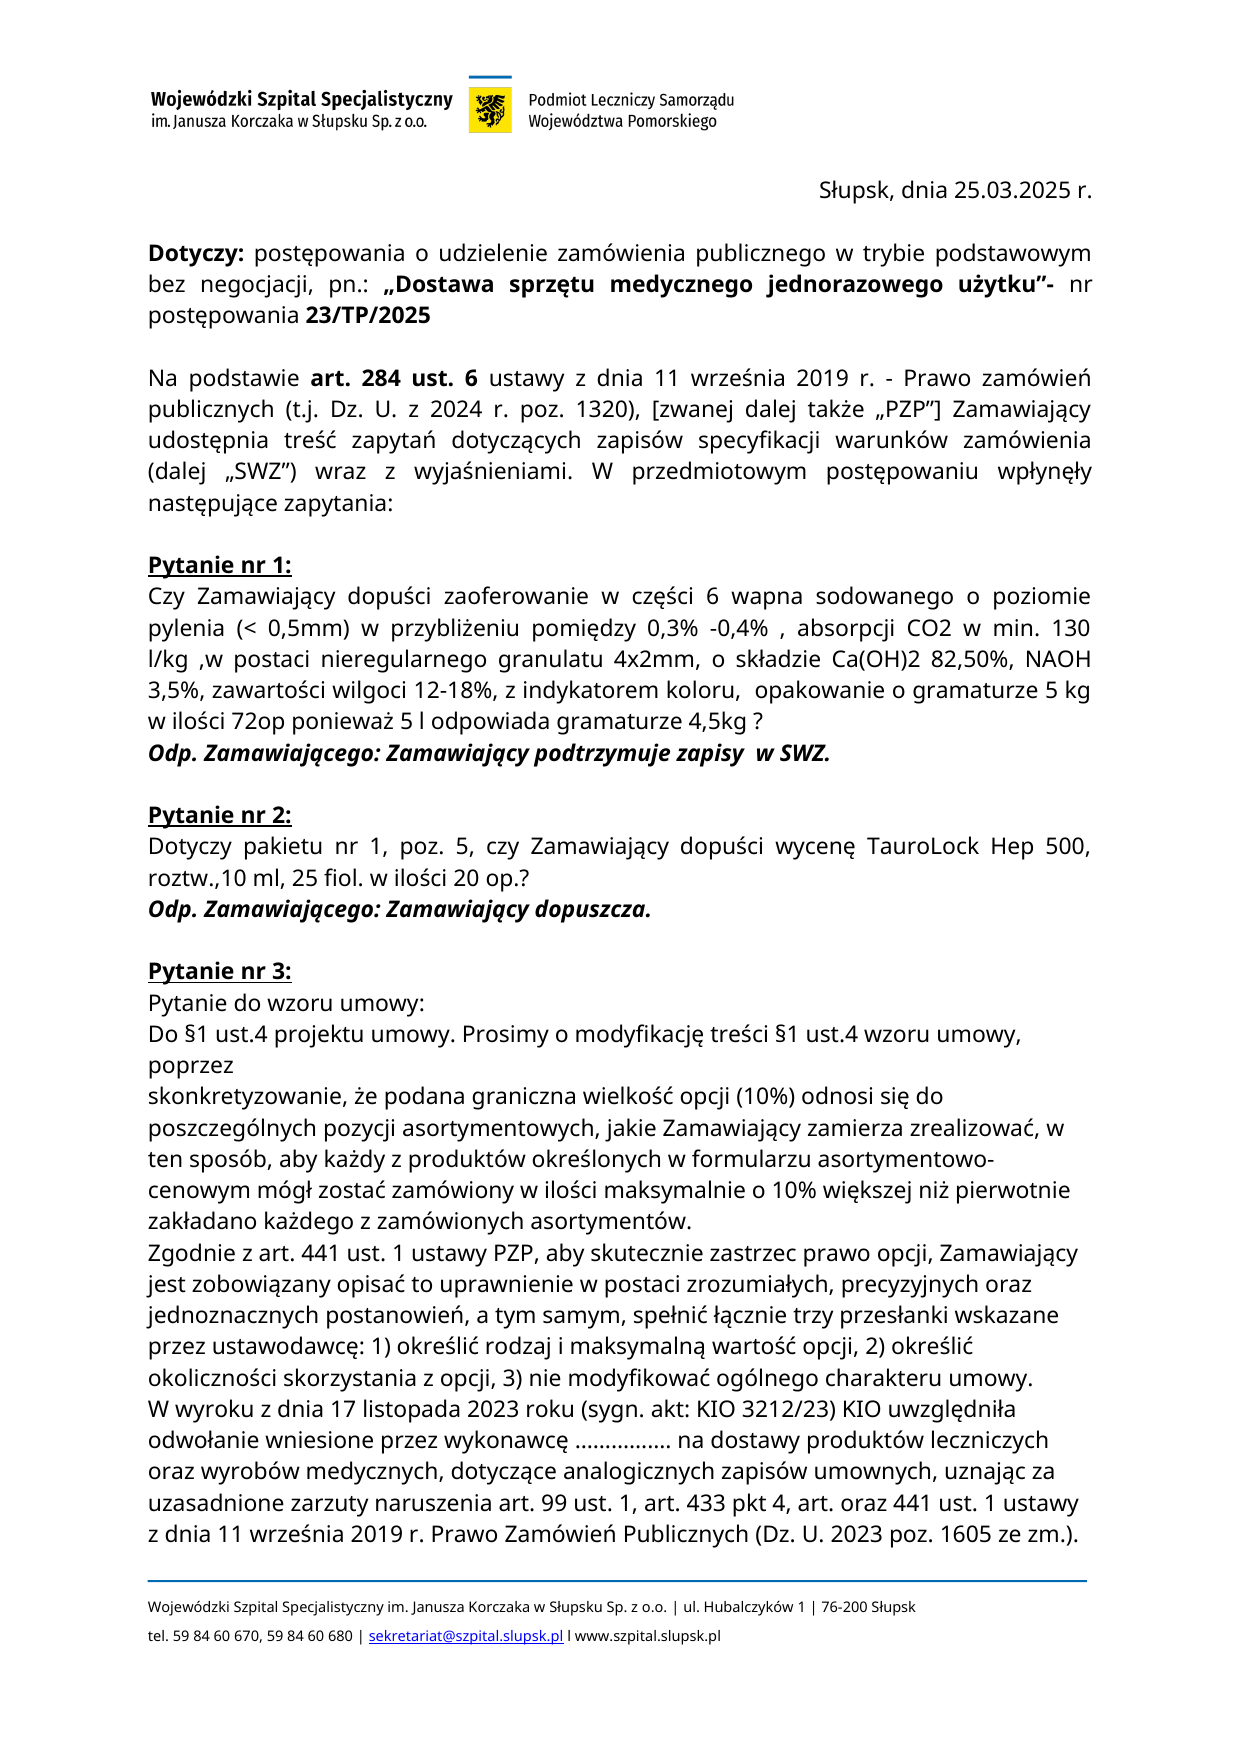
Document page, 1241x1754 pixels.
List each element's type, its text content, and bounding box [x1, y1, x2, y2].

text Pytanie nr 3: [148, 955, 1093, 986]
text Do §1 ust.4 projektu umowy. Prosimy o modyfikację treści §1 ust.4 wzoru umowy, poprzez [148, 1018, 1093, 1080]
text Odp. Zamawiającego: Zamawiający dopuszcza. [148, 893, 1093, 924]
text Pytanie nr 1: [148, 549, 1093, 580]
picture [147, 73, 734, 134]
text Dotyczy: postępowania o udzielenie zamówienia publicznego w trybie podstawowym bez negocjacji, pn.: „Dostawa sprzętu medycznego jednorazowego użytku”- nr postępowania 23/TP/2025 [148, 236, 1093, 330]
text Pytanie nr 2: [148, 799, 1093, 830]
text Pytanie do wzoru umowy: [148, 986, 1093, 1018]
text Słupsk, dnia 25.03.2025 r. [148, 174, 1093, 205]
text Odp. Zamawiającego: Zamawiający podtrzymuje zapisy w SWZ. [148, 736, 1093, 768]
text Czy Zamawiający dopuści zaoferowanie w części 6 wapna sodowanego o poziomie pylenia (< 0,5mm) w przybliżeniu pomiędzy 0,3% -0,4% , absorpcji CO2 w min. 130 l/kg ,w postaci nieregularnego granulatu 4x2mm, o składzie Ca(OH)2 82,50%, NAOH 3,5%, zawartości wilgoci 12-18%, z indykatorem koloru, opakowanie o gramaturze 5 kg w ilości 72op ponieważ 5 l odpowiada gramaturze 4,5kg ? [148, 580, 1093, 736]
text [148, 1393, 1093, 1549]
text Zgodnie z art. 441 ust. 1 ustawy PZP, aby skutecznie zastrzec prawo opcji, Zamawiający jest zobowiązany opisać to uprawnienie w postaci zrozumiałych, precyzyjnych oraz jednoznacznych postanowień, a tym samym, spełnić łącznie trzy przesłanki wskazane przez ustawodawcę: 1) określić rodzaj i maksymalną wartość opcji, 2) określić okoliczności skorzystania z opcji, 3) nie modyfikować ogólnego charakteru umowy. [148, 1236, 1093, 1393]
text Dotyczy pakietu nr 1, poz. 5, czy Zamawiający dopuści wycenę TauroLock Hep 500, roztw.,10 ml, 25 fiol. w ilości 20 op.? [148, 830, 1093, 893]
text Na podstawie art. 284 ust. 6 ustawy z dnia 11 września 2019 r. - Prawo zamówień publicznych (t.j. Dz. U. z 2024 r. poz. 1320), [zwanej dalej także „PZP”] Zamawiający udostępnia treść zapytań dotyczących zapisów specyfikacji warunków zamówienia (dalej „SWZ”) wraz z wyjaśnieniami. W przedmiotowym postępowaniu wpłynęły następujące zapytania: [148, 361, 1093, 518]
text skonkretyzowanie, że podana graniczna wielkość opcji (10%) odnosi się do poszczególnych pozycji asortymentowych, jakie Zamawiający zamierza zrealizować, w ten sposób, aby każdy z produktów określonych w formularzu asortymentowo-cenowym mógł zostać zamówiony w ilości maksymalnie o 10% większej niż pierwotnie zakładano każdego z zamówionych asortymentów. [148, 1080, 1093, 1236]
